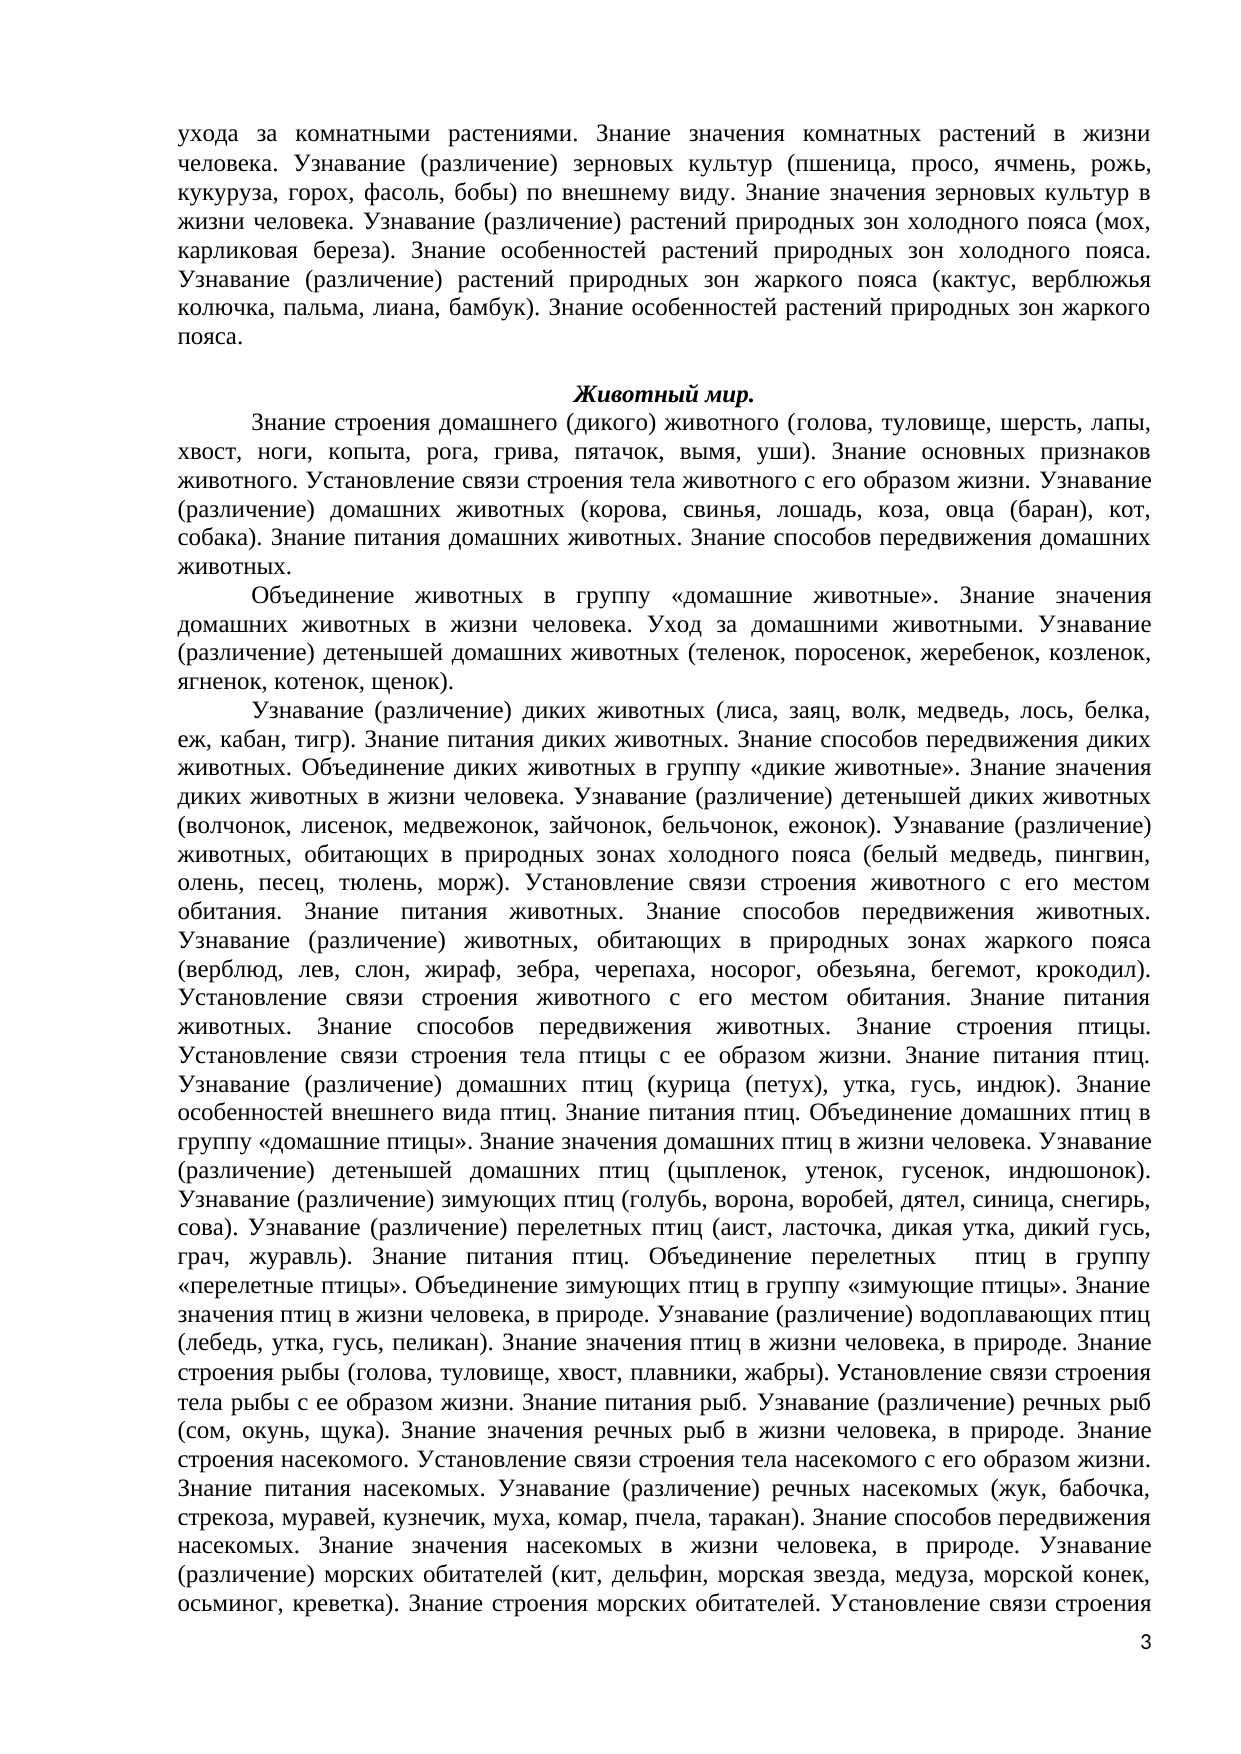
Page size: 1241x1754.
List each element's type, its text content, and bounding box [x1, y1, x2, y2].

text Животный мир. [177, 379, 1152, 407]
text Объединение животных в группу «домашние животные». Знание значения домашних животных в жизни человека. Уход за домашними животными. Узнавание (различение) детенышей домашних животных (теленок, поросенок, жеребенок, козленок, ягненок, котенок, щенок). [177, 580, 1152, 695]
text Знание строения домашнего (дикого) животного (голова, туловище, шерсть, лапы, хвост, ноги, копыта, рога, грива, пятачок, вымя, уши). Знание основных признаков животного. Установление связи строения тела животного с его образом жизни. Узнавание (различение) домашних животных (корова, свинья, лошадь, коза, овца (баран), кот, собака). Знание питания домашних животных. Знание способов передвижения домашних животных. [177, 407, 1152, 580]
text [177, 695, 1152, 1617]
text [177, 118, 1152, 350]
